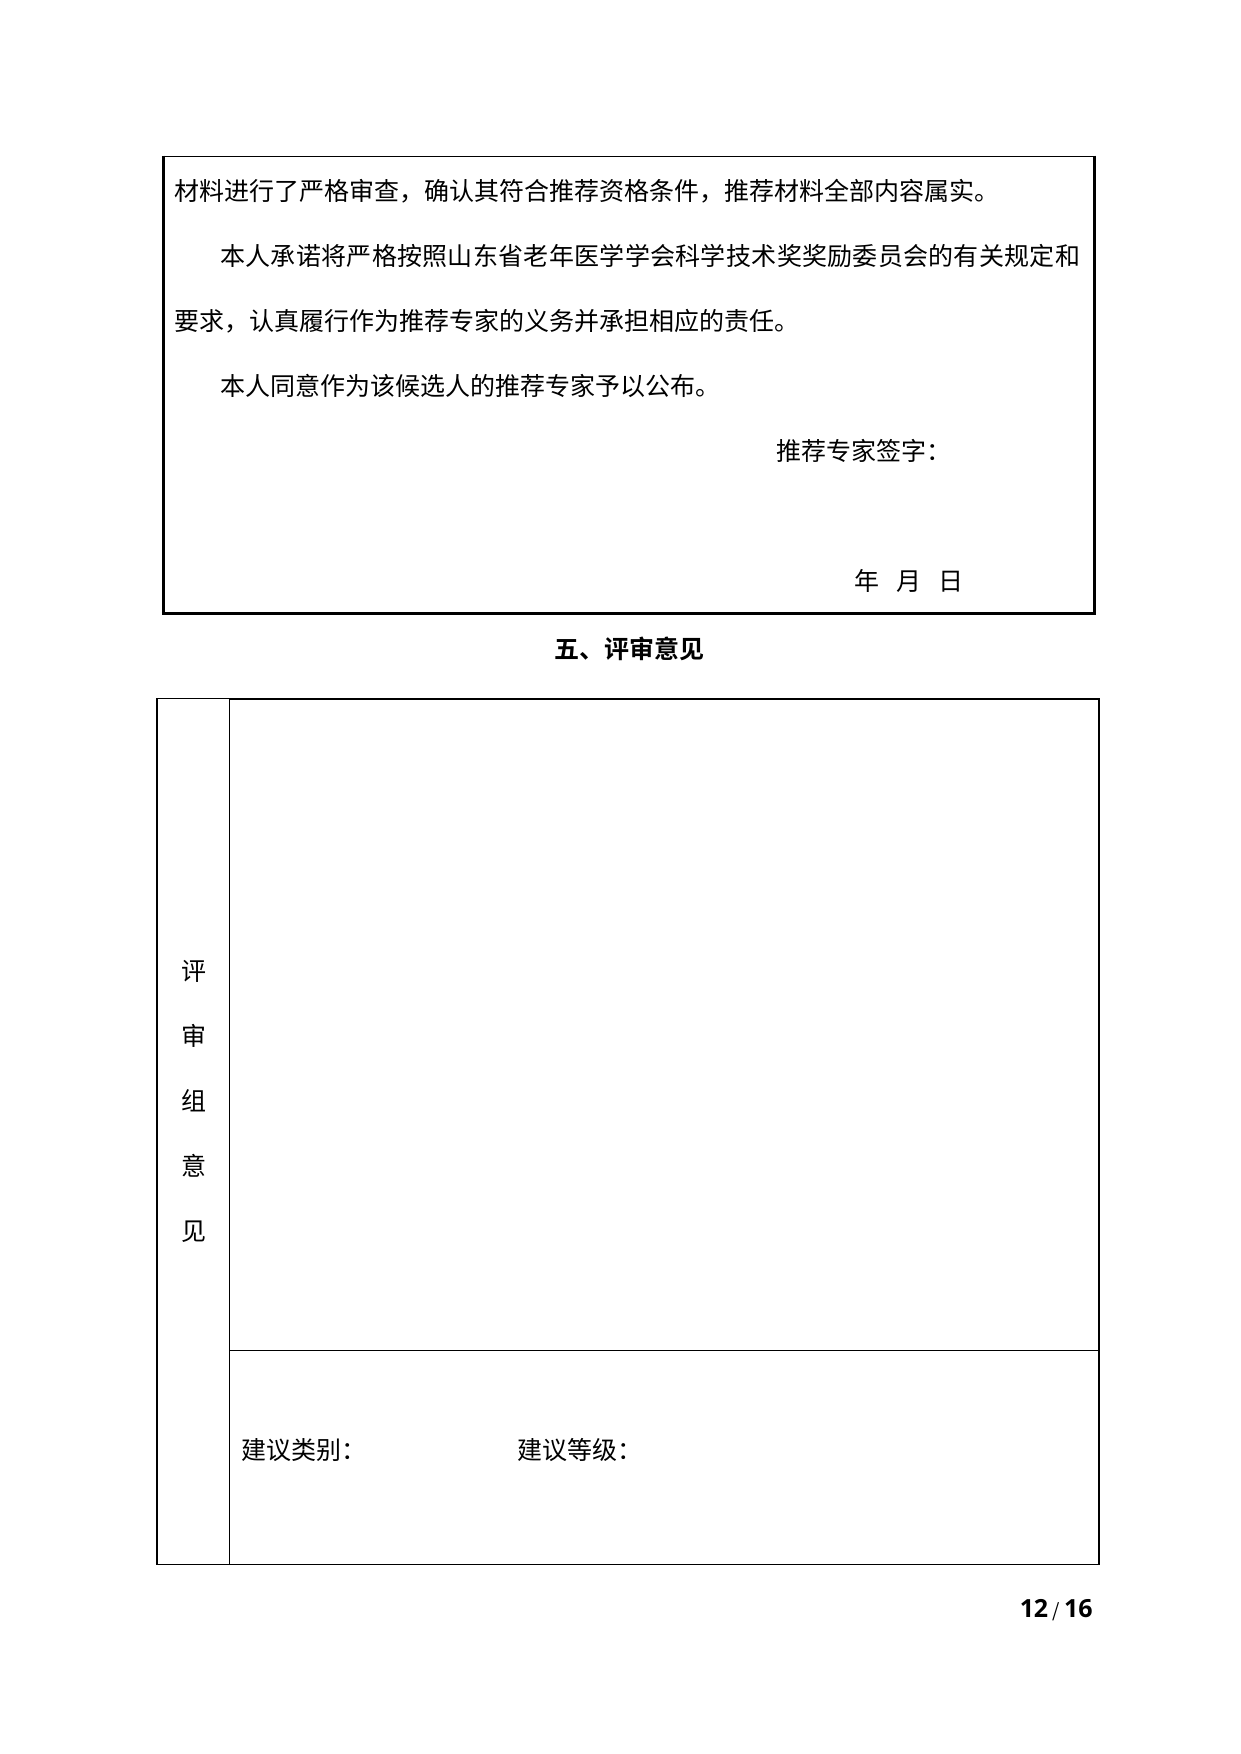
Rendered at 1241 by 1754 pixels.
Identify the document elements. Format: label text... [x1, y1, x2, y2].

table_header [230, 700, 1098, 1350]
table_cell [230, 1351, 1098, 1564]
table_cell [165, 157, 1093, 612]
table_header 评 审 组 意 见 [158, 699, 229, 1564]
text 五、评审意见 [165, 615, 1092, 680]
